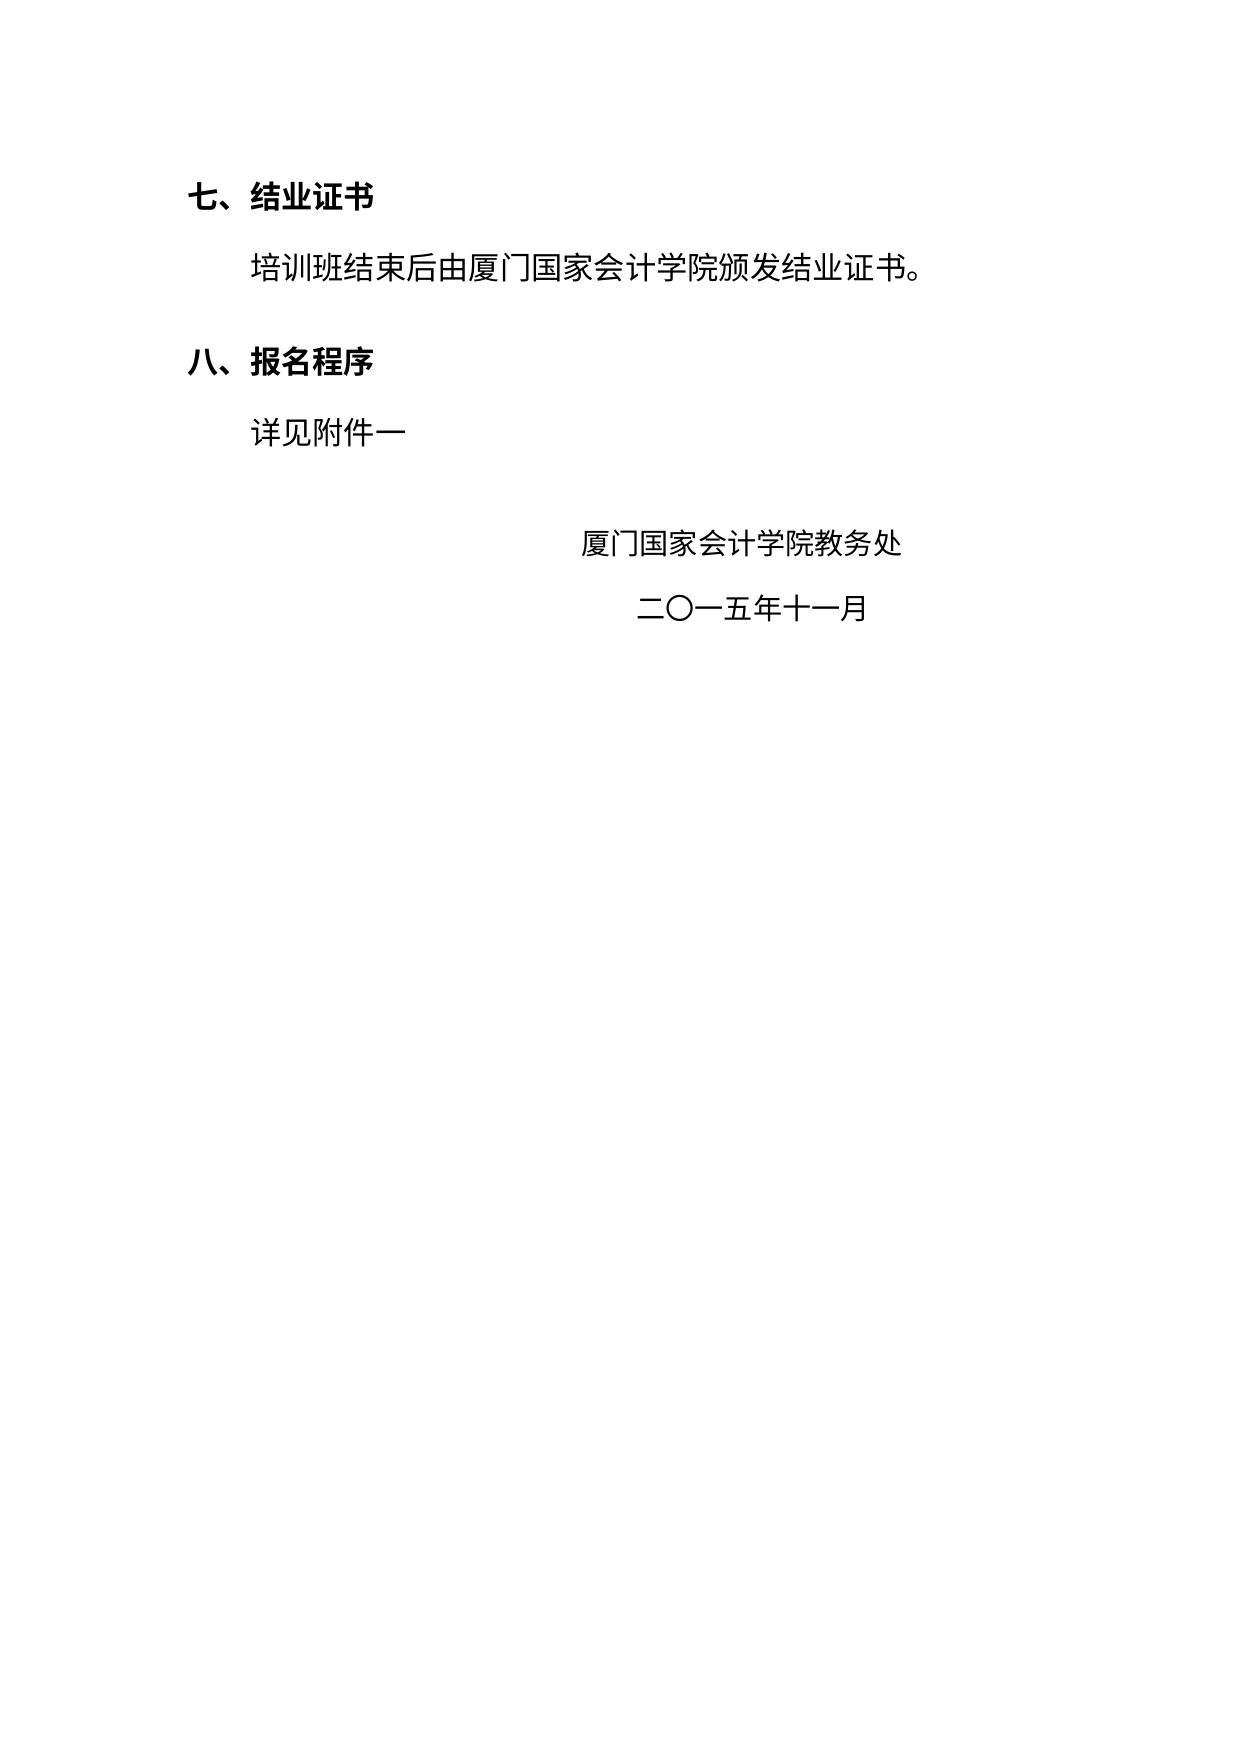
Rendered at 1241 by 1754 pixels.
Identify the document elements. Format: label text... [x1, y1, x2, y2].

text 八、报名程序 [187, 327, 1053, 392]
text 详见附件一 [187, 408, 1053, 454]
text 培训班结束后由厦门国家会计学院颁发结业证书。 [187, 243, 1053, 288]
text 七、结业证书 [187, 162, 1053, 227]
text 二〇一五年十一月 [187, 574, 1053, 639]
text 厦门国家会计学院教务处 [187, 509, 1053, 574]
